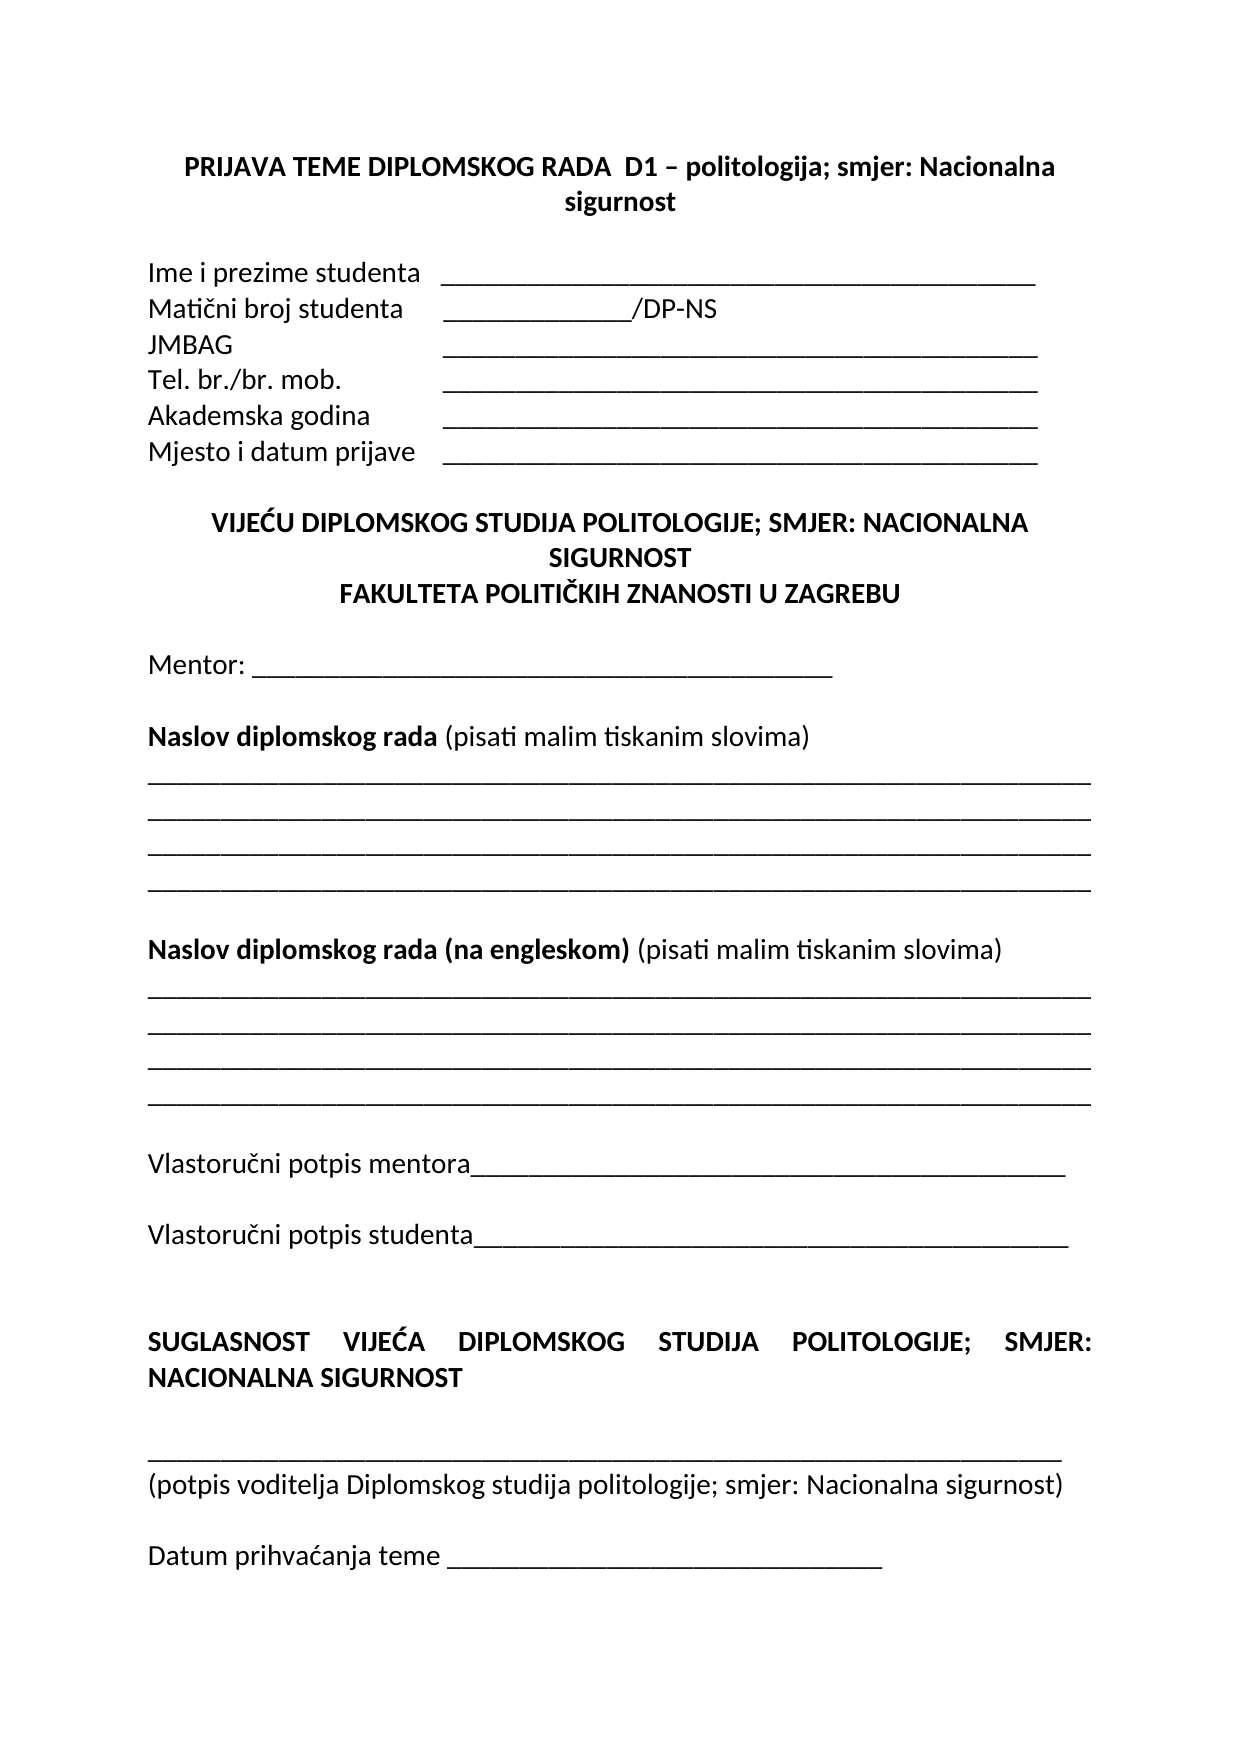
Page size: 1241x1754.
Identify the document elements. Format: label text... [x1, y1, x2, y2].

text Mjesto i datum prijave _________________________________________ [148, 433, 1093, 468]
text FAKULTETA POLITIČKIH ZNANOSTI U ZAGREBU [148, 575, 1093, 611]
text ____________________________________________________________________________________________________________________________________________________________________________________________________________________________________________________________________ [148, 753, 1093, 896]
text Mentor: ________________________________________ [148, 646, 1093, 682]
text Naslov diplomskog rada (pisati malim tiskanim slovima) [148, 718, 1093, 753]
text ____________________________________________________________________________________________________________________________________________________________________________________________________________________________________________________________________ [148, 967, 1093, 1109]
text VIJEĆU DIPLOMSKOG STUDIJA POLITOLOGIJE; SMJER: NACIONALNA SIGURNOST [148, 504, 1093, 575]
text Ime i prezime studenta _________________________________________ [148, 254, 1093, 290]
text _______________________________________________________________ [148, 1430, 1093, 1466]
text Tel. br./br. mob. _________________________________________ [148, 361, 1093, 397]
text Vlastoručni potpis studenta_________________________________________ [148, 1216, 1093, 1252]
text Naslov diplomskog rada (na engleskom) (pisati malim tiskanim slovima) [148, 931, 1093, 967]
text Akademska godina _________________________________________ [148, 397, 1093, 433]
text Matični broj studenta _____________/DP-NS [148, 290, 1093, 326]
text Datum prihvaćanja teme ______________________________ [148, 1537, 1093, 1573]
text (potpis voditelja Diplomskog studija politologije; smjer: Nacionalna sigurnost) [148, 1466, 1093, 1501]
text SUGLASNOST VIJEĆA DIPLOMSKOG STUDIJA POLITOLOGIJE; SMJER: NACIONALNA SIGURNOST [148, 1323, 1093, 1394]
text Vlastoručni potpis mentora_________________________________________ [148, 1145, 1093, 1181]
text PRIJAVA TEME DIPLOMSKOG RADA D1 – politologija; smjer: Nacionalna sigurnost [148, 148, 1093, 219]
text JMBAG _________________________________________ [148, 326, 1093, 361]
